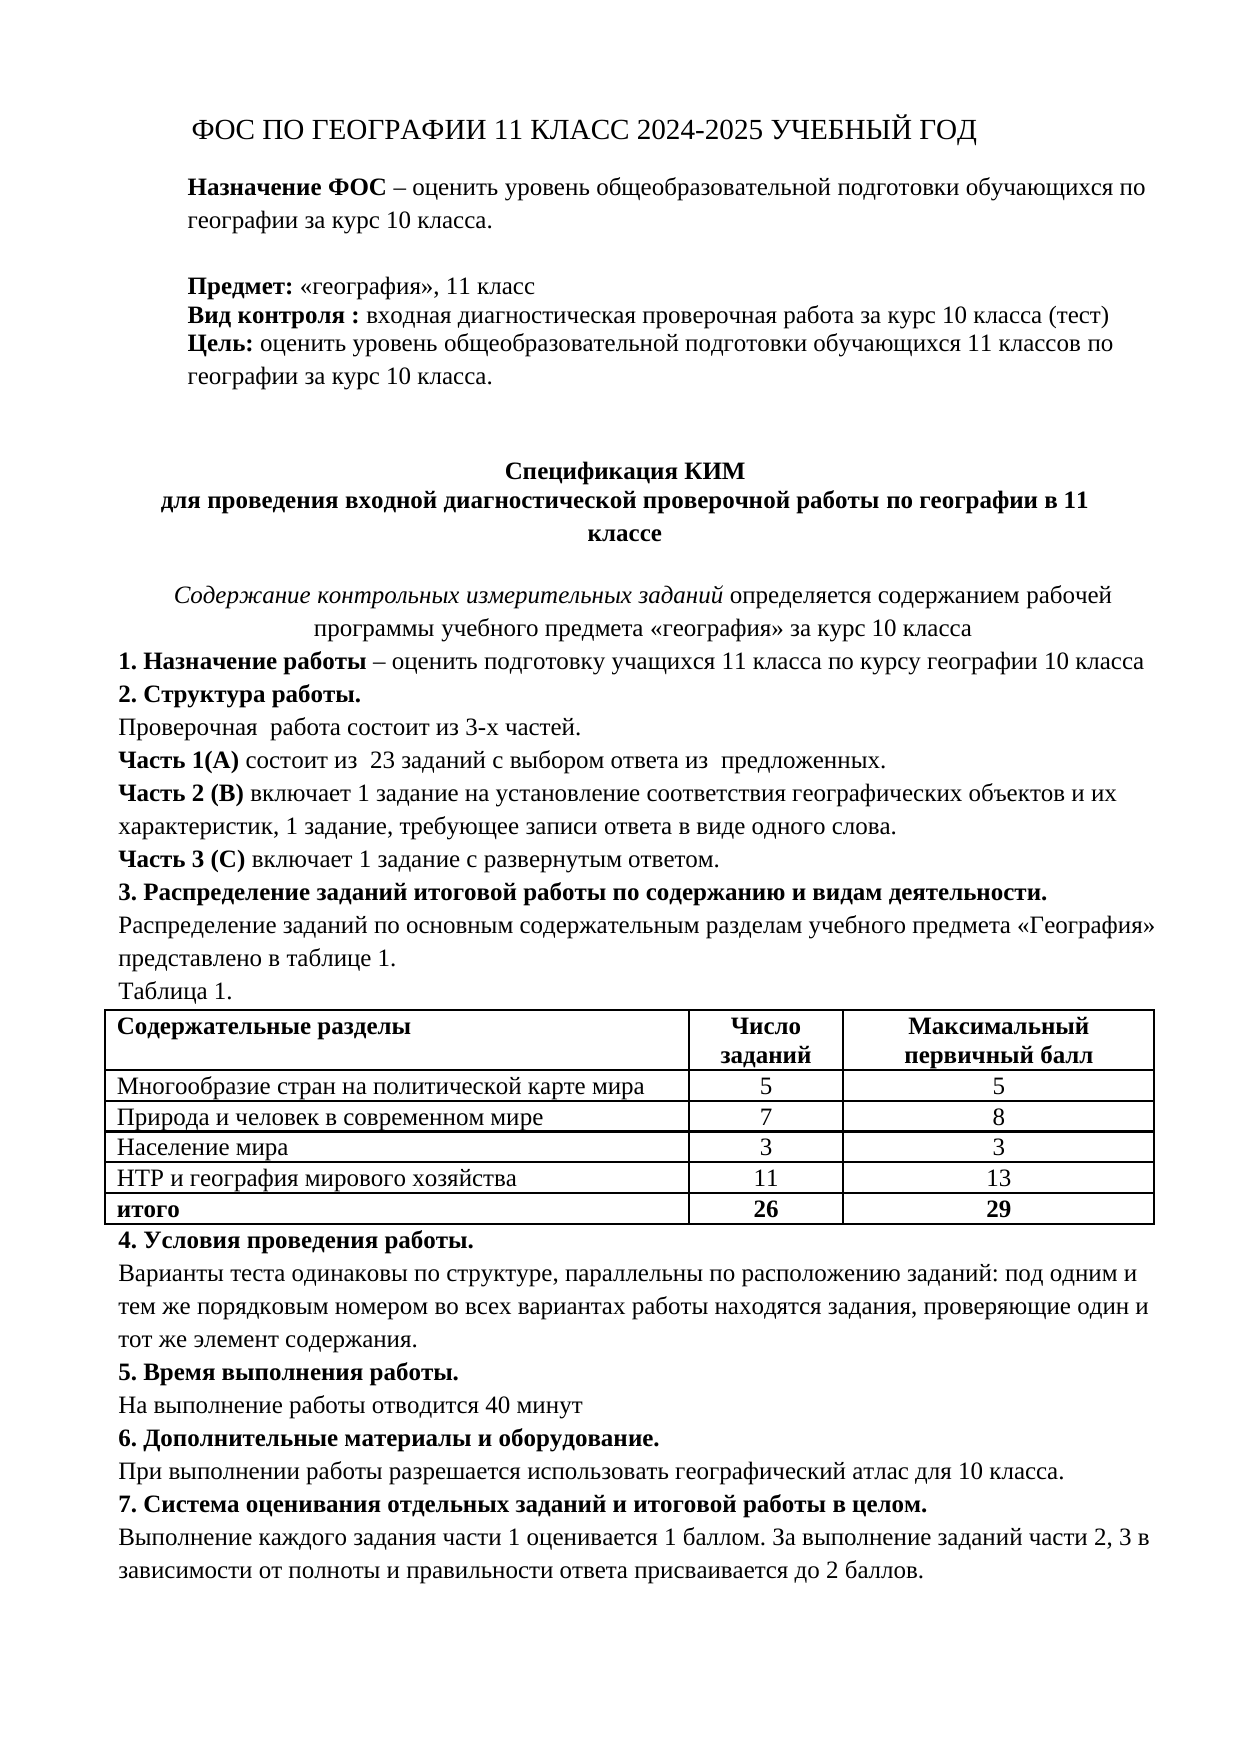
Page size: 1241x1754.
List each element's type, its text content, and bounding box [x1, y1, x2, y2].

table_cell 3 [844, 1133, 1153, 1161]
text 4. Условия проведения работы. [118, 1225, 1167, 1254]
text для проведения входной диагностической проверочной работы по географии в 11 классе [150, 485, 1099, 547]
text При выполнении работы разрешается использовать географический атлас для 10 класса. [118, 1456, 1167, 1485]
subtitle Спецификация КИМ [150, 456, 1100, 485]
table_cell 3 [690, 1133, 842, 1161]
text Вид контроля : входная диагностическая проверочная работа за курс 10 класса (тест) [187, 300, 1172, 328]
table_header Максимальный первичный балл [844, 1011, 1153, 1069]
text 2. Структура работы. [118, 679, 1167, 708]
table_cell Многообразие стран на политической карте мира [106, 1071, 688, 1099]
table_header Содержательные разделы [106, 1011, 688, 1069]
text ФОС ПО ГЕОГРАФИИ 11 КЛАСС 2024-2025 УЧЕБНЫЙ ГОД [191, 112, 1092, 146]
table_cell 26 [690, 1194, 842, 1223]
text Предмет: «география», 11 класс [187, 271, 1172, 300]
table_cell 5 [844, 1071, 1153, 1099]
text Часть 2 (В) включает 1 задание на установление соответствия географических объектов и их характеристик, 1 задание, требующее записи ответа в виде одного слова. [118, 778, 1167, 840]
text На выполнение работы отводится 40 минут [118, 1390, 1167, 1419]
text 1. Назначение работы – оценить подготовку учащихся 11 класса по курсу географии 10 класса [118, 646, 1167, 674]
table_cell НТР и география мирового хозяйства [106, 1163, 688, 1192]
table_cell 8 [844, 1102, 1153, 1130]
table_cell Природа и человек в современном мире [106, 1102, 688, 1130]
text Проверочная работа состоит из 3-х частей. [118, 712, 1167, 741]
table_cell 13 [844, 1163, 1153, 1192]
text 3. Распределение заданий итоговой работы по содержанию и видам деятельности. [118, 877, 1167, 906]
table_header Число заданий [690, 1011, 842, 1069]
text 7. Система оценивания отдельных заданий и итоговой работы в целом. [118, 1489, 1167, 1518]
table_cell 11 [690, 1163, 842, 1192]
text Часть 3 (С) включает 1 задание с развернутым ответом. [118, 844, 1167, 873]
table_cell 29 [844, 1194, 1153, 1223]
table_cell итого [106, 1194, 688, 1223]
text Цель: оценить уровень общеобразовательной подготовки обучающихся 11 классов по географии за курс 10 класса. [187, 328, 1167, 390]
text 6. Дополнительные материалы и оборудование. [118, 1423, 1167, 1452]
text Распределение заданий по основным содержательным разделам учебного предмета «География» представлено в таблице 1. [118, 910, 1167, 972]
table_cell 5 [690, 1071, 842, 1099]
text Таблица 1. [118, 976, 1167, 1005]
text 5. Время выполнения работы. [118, 1357, 1167, 1386]
text Назначение ФОС – оценить уровень общеобразовательной подготовки обучающихся по географии за курс 10 класса. [187, 172, 1167, 234]
table_cell Население мира [106, 1133, 688, 1161]
table_cell 7 [690, 1102, 842, 1130]
text Варианты теста одинаковы по структуре, параллельны по расположению заданий: под одним и тем же порядковым номером во всех вариантах работы находятся задания, проверяющие один и тот же элемент содержания. [118, 1258, 1167, 1353]
text Выполнение каждого задания части 1 оценивается 1 баллом. За выполнение заданий части 2, 3 в зависимости от полноты и правильности ответа присваивается до 2 баллов. [118, 1522, 1167, 1584]
text Часть 1(А) состоит из 23 заданий с выбором ответа из предложенных. [118, 745, 1167, 774]
text Содержание контрольных измерительных заданий определяется содержанием рабочей программы учебного предмета «география» за курс 10 класса [118, 580, 1167, 642]
